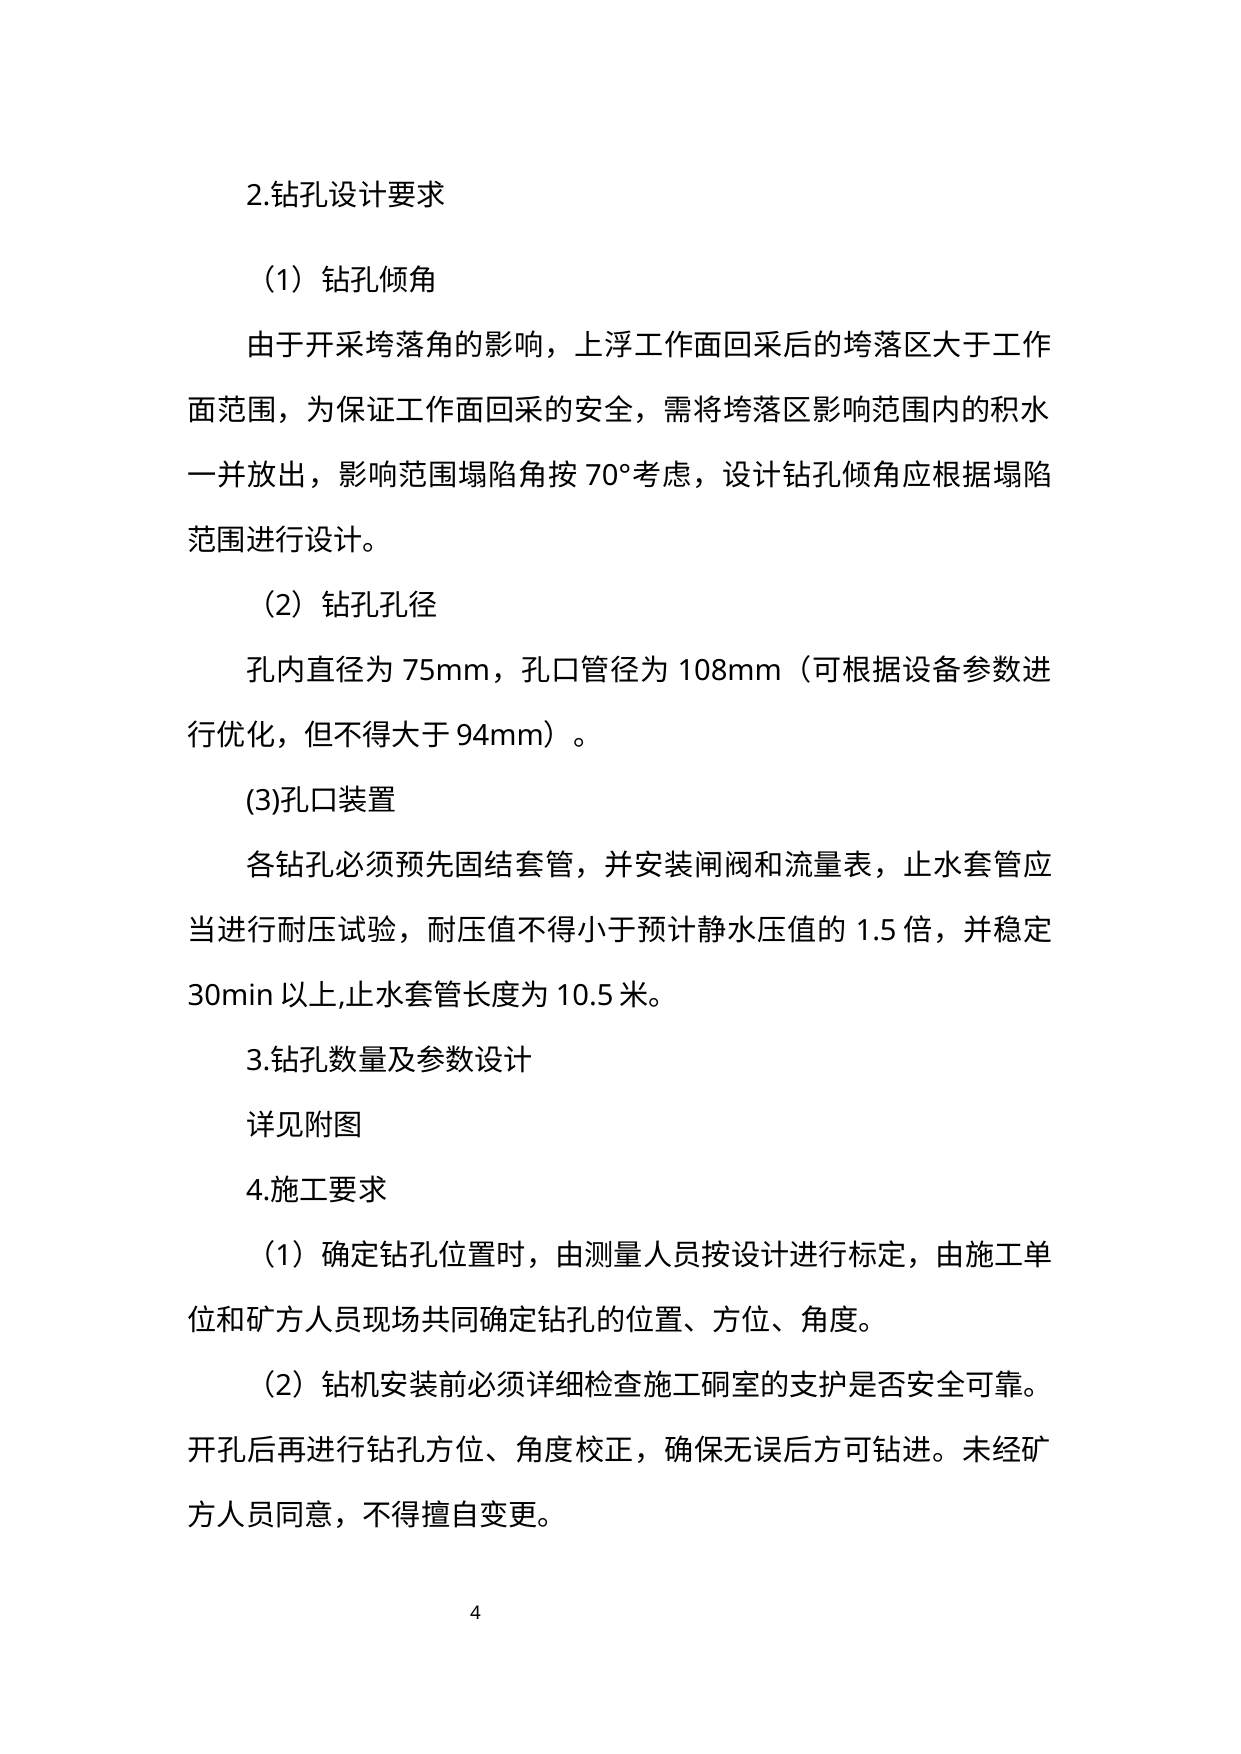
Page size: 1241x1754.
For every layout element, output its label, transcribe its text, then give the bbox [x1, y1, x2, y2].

text （1）确定钻孔位置时，由测量人员按设计进行标定，由施工单位和矿方人员现场共同确定钻孔的位置、方位、角度。 [187, 1221, 1053, 1351]
text 由于开采垮落角的影响，上浮工作面回采后的垮落区大于工作面范围，为保证工作面回采的安全，需将垮落区影响范围内的积水一并放出，影响范围塌陷角按70°考虑，设计钻孔倾角应根据塌陷范围进行设计。 [187, 311, 1053, 571]
text （1）钻孔倾角 [187, 246, 1053, 311]
text （2）钻机安装前必须详细检查施工硐室的支护是否安全可靠。开孔后再进行钻孔方位、角度校正，确保无误后方可钻进。未经矿方人员同意，不得擅自变更。 [187, 1351, 1053, 1546]
text 2.钻孔设计要求 [187, 160, 1053, 225]
text 4.施工要求 [187, 1156, 1053, 1221]
text (3)孔口装置 [187, 766, 1053, 831]
text 孔内直径为75mm，孔口管径为108mm（可根据设备参数进行优化，但不得大于94mm）。 [187, 636, 1053, 766]
text 3.钻孔数量及参数设计 [187, 1026, 1053, 1091]
text 详见附图 [187, 1091, 1053, 1156]
text 各钻孔必须预先固结套管，并安装闸阀和流量表，止水套管应当进行耐压试验，耐压值不得小于预计静水压值的1.5倍，并稳定30min以上,止水套管长度为10.5米。 [187, 831, 1053, 1026]
text （2）钻孔孔径 [187, 571, 1053, 636]
